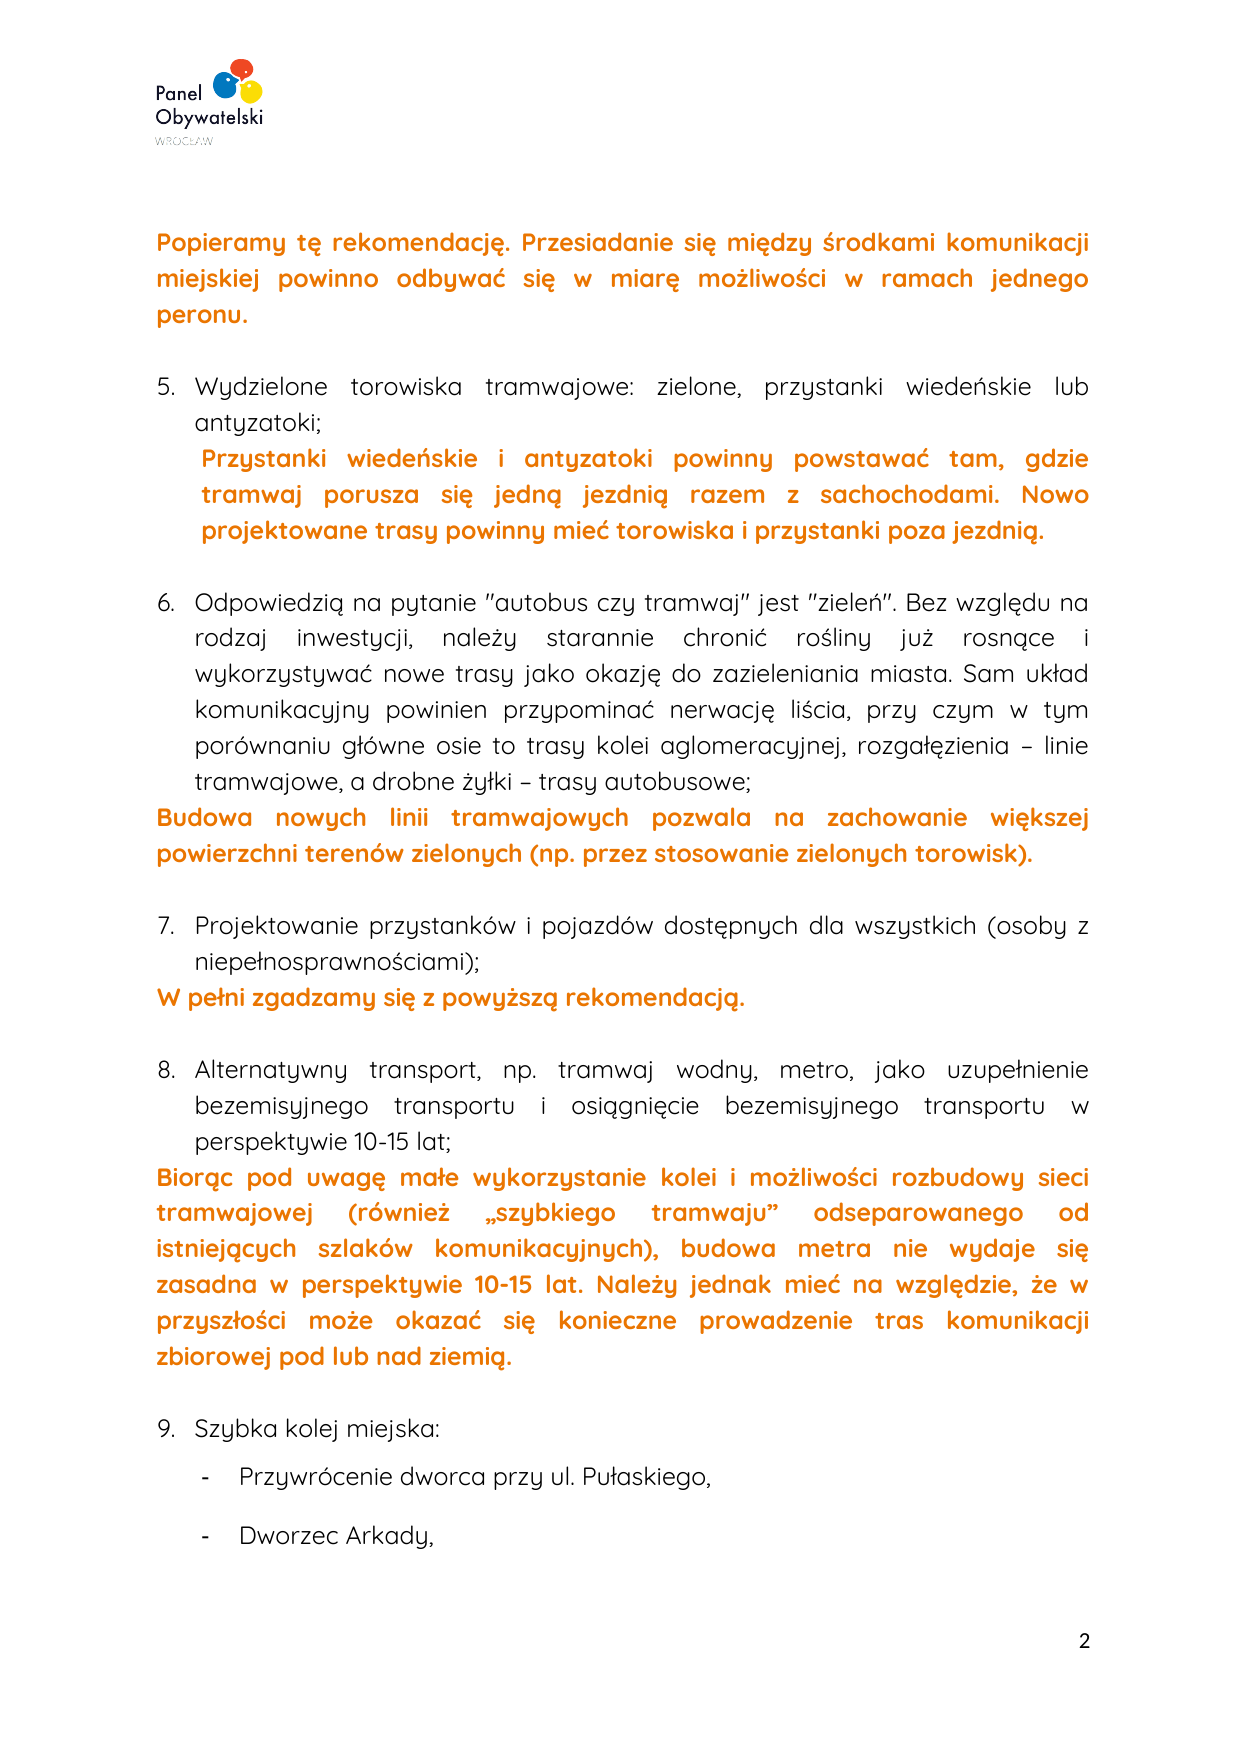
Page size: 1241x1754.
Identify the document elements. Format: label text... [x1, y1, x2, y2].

list Przywrócenie dworca przy ul. Pułaskiego, [201, 1448, 1090, 1500]
text Budowa nowych linii tramwajowych pozwala na zachowanie większej powierzchni terenów zielonych (np. przez stosowanie zielonych torowisk). [156, 802, 1090, 869]
list Dworzec Arkady, [201, 1507, 1090, 1558]
text Przystanki wiedeńskie i antyzatoki powinny powstawać tam, gdzie tramwaj porusza się jedną jezdnią razem z sachochodami. Nowo projektowane trasy powinny mieć torowiska i przystanki poza jezdnią. [201, 442, 1090, 545]
text Popieramy tę rekomendację. Przesiadanie się między środkami komunikacji miejskiej powinno odbywać się w miarę możliwości w ramach jednego peronu. [156, 227, 1090, 330]
picture [150, 54, 269, 151]
list Szybka kolej miejska: [157, 1412, 1090, 1444]
text Biorąc pod uwagę małe wykorzystanie kolei i możliwości rozbudowy sieci tramwajowej (również „szybkiego tramwaju” odseparowanego od istniejących szlaków komunikacyjnych), budowa metra nie wydaje się zasadna w perspektywie 10-15 lat. Należy jednak mieć na względzie, że w przyszłości może okazać się konieczne prowadzenie tras komunikacji zbiorowej pod lub nad ziemią. [156, 1161, 1090, 1372]
list Projektowanie przystanków i pojazdów dostępnych dla wszystkich (osoby z niepełnosprawnościami); [157, 909, 1090, 977]
text W pełni zgadzamy się z powyższą rekomendacją. [157, 981, 1090, 1012]
list Wydzielone torowiska tramwajowe: zielone, przystanki wiedeńskie lub antyzatoki; [157, 370, 1090, 437]
list Alternatywny transport, np. tramwaj wodny, metro, jako uzupełnienie bezemisyjnego transportu i osiągnięcie bezemisyjnego transportu w perspektywie 10-15 lat; [157, 1053, 1090, 1156]
list Odpowiedzią na pytanie "autobus czy tramwaj" jest "zieleń". Bez względu na rodzaj inwestycji, należy starannie chronić rośliny już rosnące i wykorzystywać nowe trasy jako okazję do zazieleniania miasta. Sam układ komunikacyjny powinien przypominać nerwację liścia, przy czym w tym porównaniu główne osie to trasy kolei aglomeracyjnej, rozgałęzienia – linie tramwajowe, a drobne żyłki – trasy autobusowe; [157, 586, 1090, 797]
